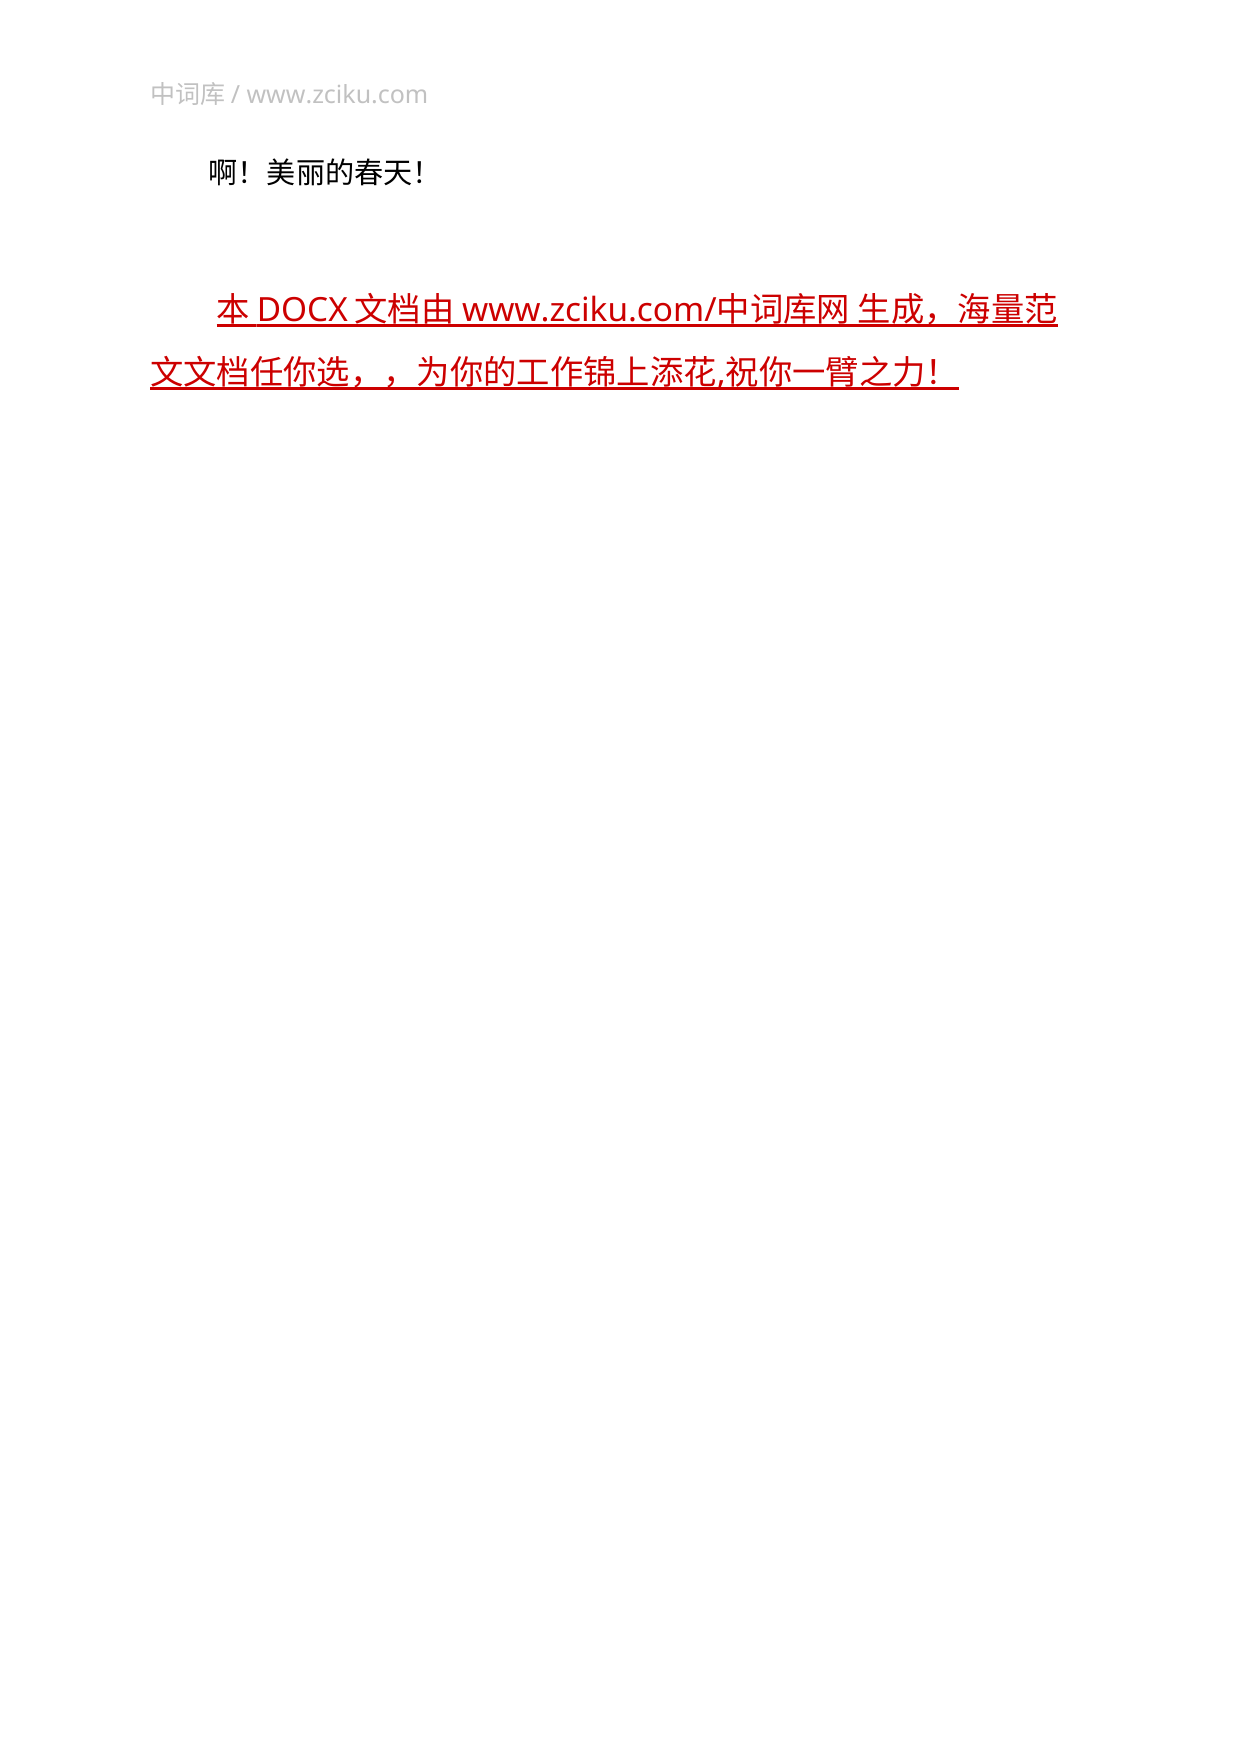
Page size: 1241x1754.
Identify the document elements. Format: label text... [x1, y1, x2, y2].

text 本DOCX文档由 www.zciku.com/中词库网 生成，海量范文文档任你选，，为你的工作锦上添花,祝你一臂之力！ [150, 283, 1090, 394]
text 啊！美丽的春天！ [150, 150, 1090, 192]
